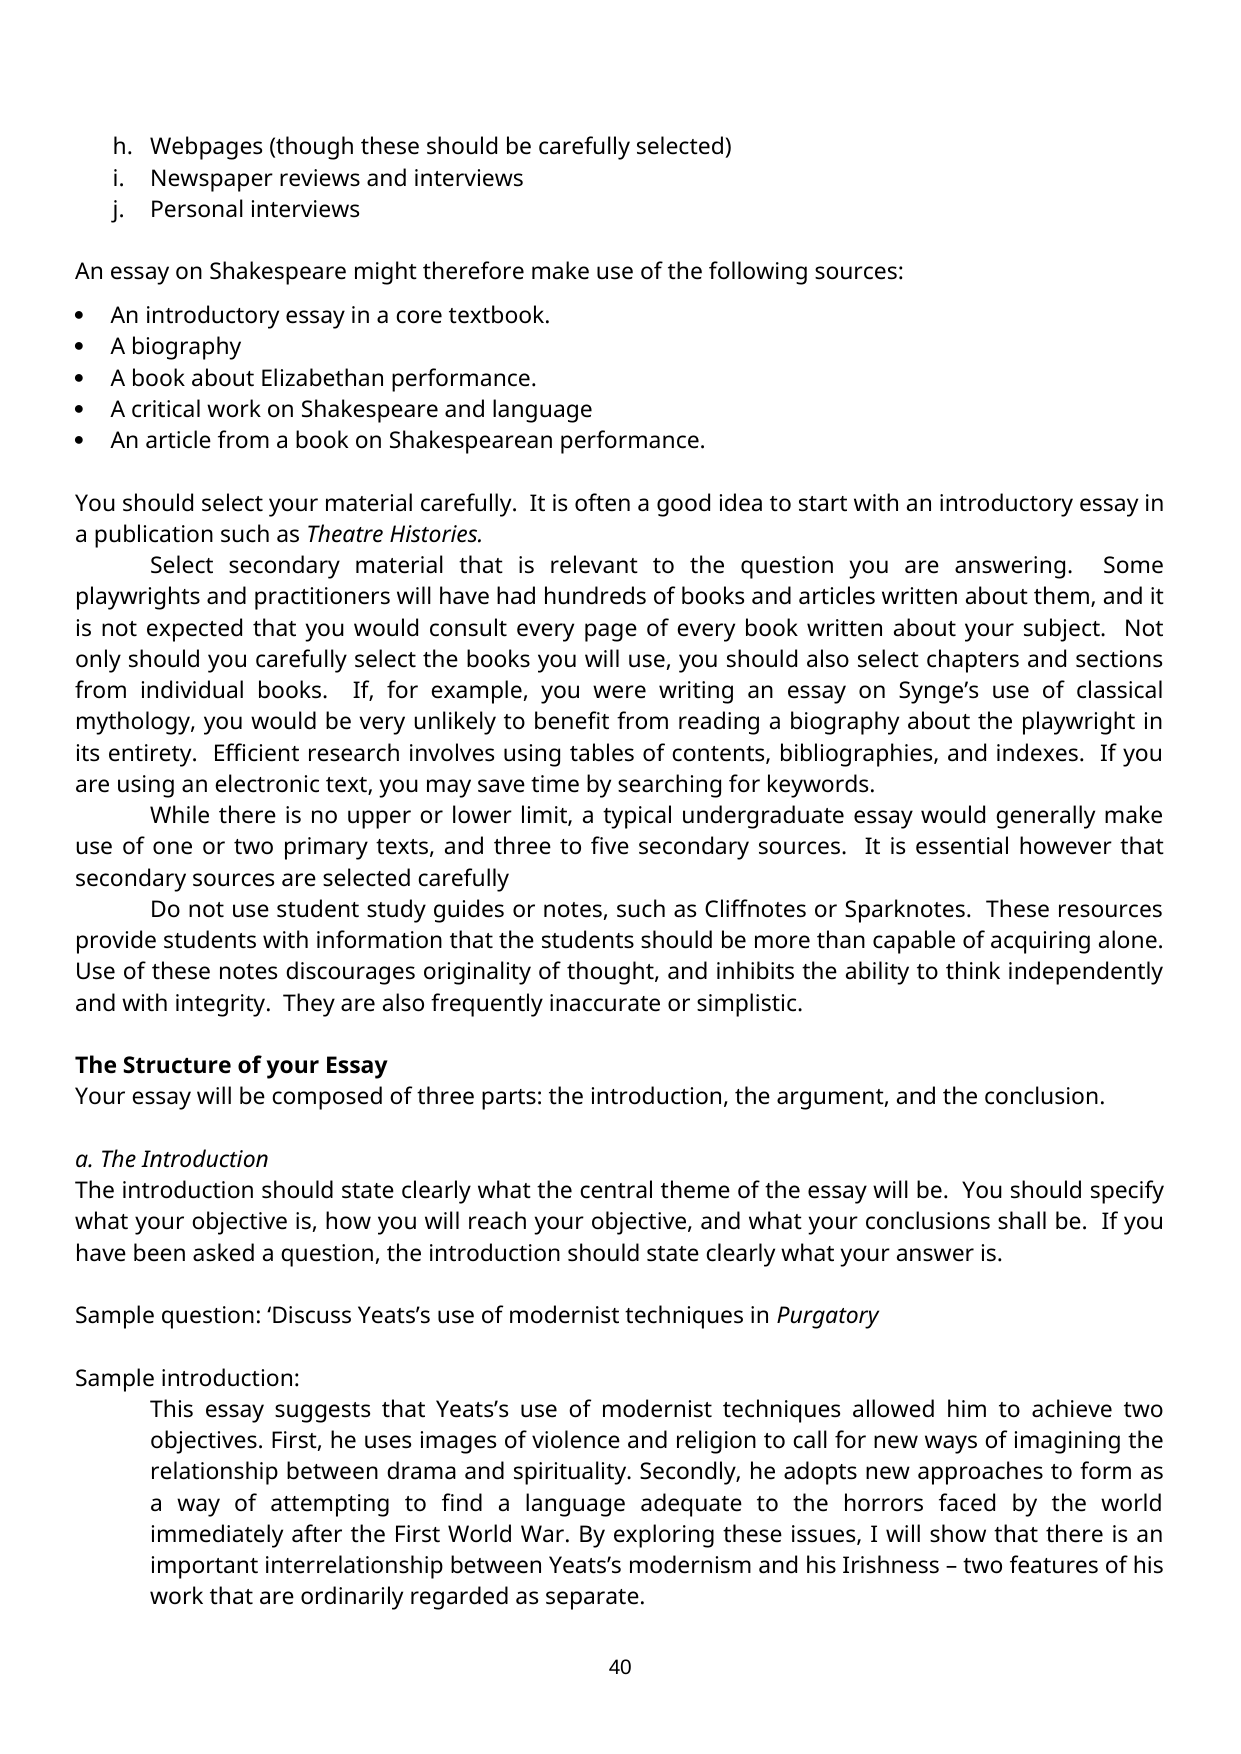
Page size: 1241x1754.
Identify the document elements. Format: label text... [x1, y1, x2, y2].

list Personal interviews [112, 193, 1165, 224]
list An introductory essay in a core textbook. [75, 299, 1165, 330]
list An article from a book on Shakespearean performance. [75, 424, 1165, 455]
text The introduction should state clearly what the central theme of the essay will be. You should specify what your objective is, how you will reach your objective, and what your conclusions shall be. If you have been asked a question, the introduction should state clearly what your answer is. [75, 1174, 1165, 1268]
text While there is no upper or lower limit, a typical undergraduate essay would generally make use of one or two primary texts, and three to five secondary sources. It is essential however that secondary sources are selected carefully [75, 799, 1165, 893]
text This essay suggests that Yeats’s use of modernist techniques allowed him to achieve two objectives. First, he uses images of violence and religion to call for new ways of imagining the relationship between drama and spirituality. Secondly, he adopts new approaches to form as a way of attempting to find a language adequate to the horrors faced by the world immediately after the First World War. By exploring these issues, I will show that there is an important interrelationship between Yeats’s modernism and his Irishness – two features of his work that are ordinarily regarded as separate. [150, 1393, 1165, 1611]
text Select secondary material that is relevant to the question you are answering. Some playwrights and practitioners will have had hundreds of books and articles written about them, and it is not expected that you would consult every page of every book written about your subject. Not only should you carefully select the books you will use, you should also select chapters and sections from individual books. If, for example, you were writing an essay on Synge’s use of classical mythology, you would be very unlikely to benefit from reading a biography about the playwright in its entirety. Efficient research involves using tables of contents, bibliographies, and indexes. If you are using an electronic text, you may save time by searching for keywords. [75, 549, 1165, 799]
text Do not use student study guides or notes, such as Cliffnotes or Sparknotes. These resources provide students with information that the students should be more than capable of acquiring alone. Use of these notes discourages originality of thought, and inhibits the ability to think independently and with integrity. They are also frequently inaccurate or simplistic. [75, 893, 1165, 1018]
text The Structure of your Essay [75, 1049, 1165, 1080]
list A book about Elizabethan performance. [75, 361, 1165, 393]
list Newspaper reviews and interviews [112, 161, 1165, 193]
list Webpages (though these should be carefully selected) [112, 130, 1165, 161]
text a. The Introduction [75, 1143, 1165, 1174]
text Sample introduction: [75, 1361, 1165, 1393]
text Your essay will be composed of three parts: the introduction, the argument, and the conclusion. [75, 1080, 1165, 1111]
list A critical work on Shakespeare and language [75, 393, 1165, 424]
text You should select your material carefully. It is often a good idea to start with an introductory essay in a publication such as Theatre Histories. [75, 486, 1165, 549]
text An essay on Shakespeare might therefore make use of the following sources: [75, 255, 1165, 286]
list A biography [75, 330, 1165, 361]
text Sample question: ‘Discuss Yeats’s use of modernist techniques in Purgatory [75, 1299, 1165, 1330]
